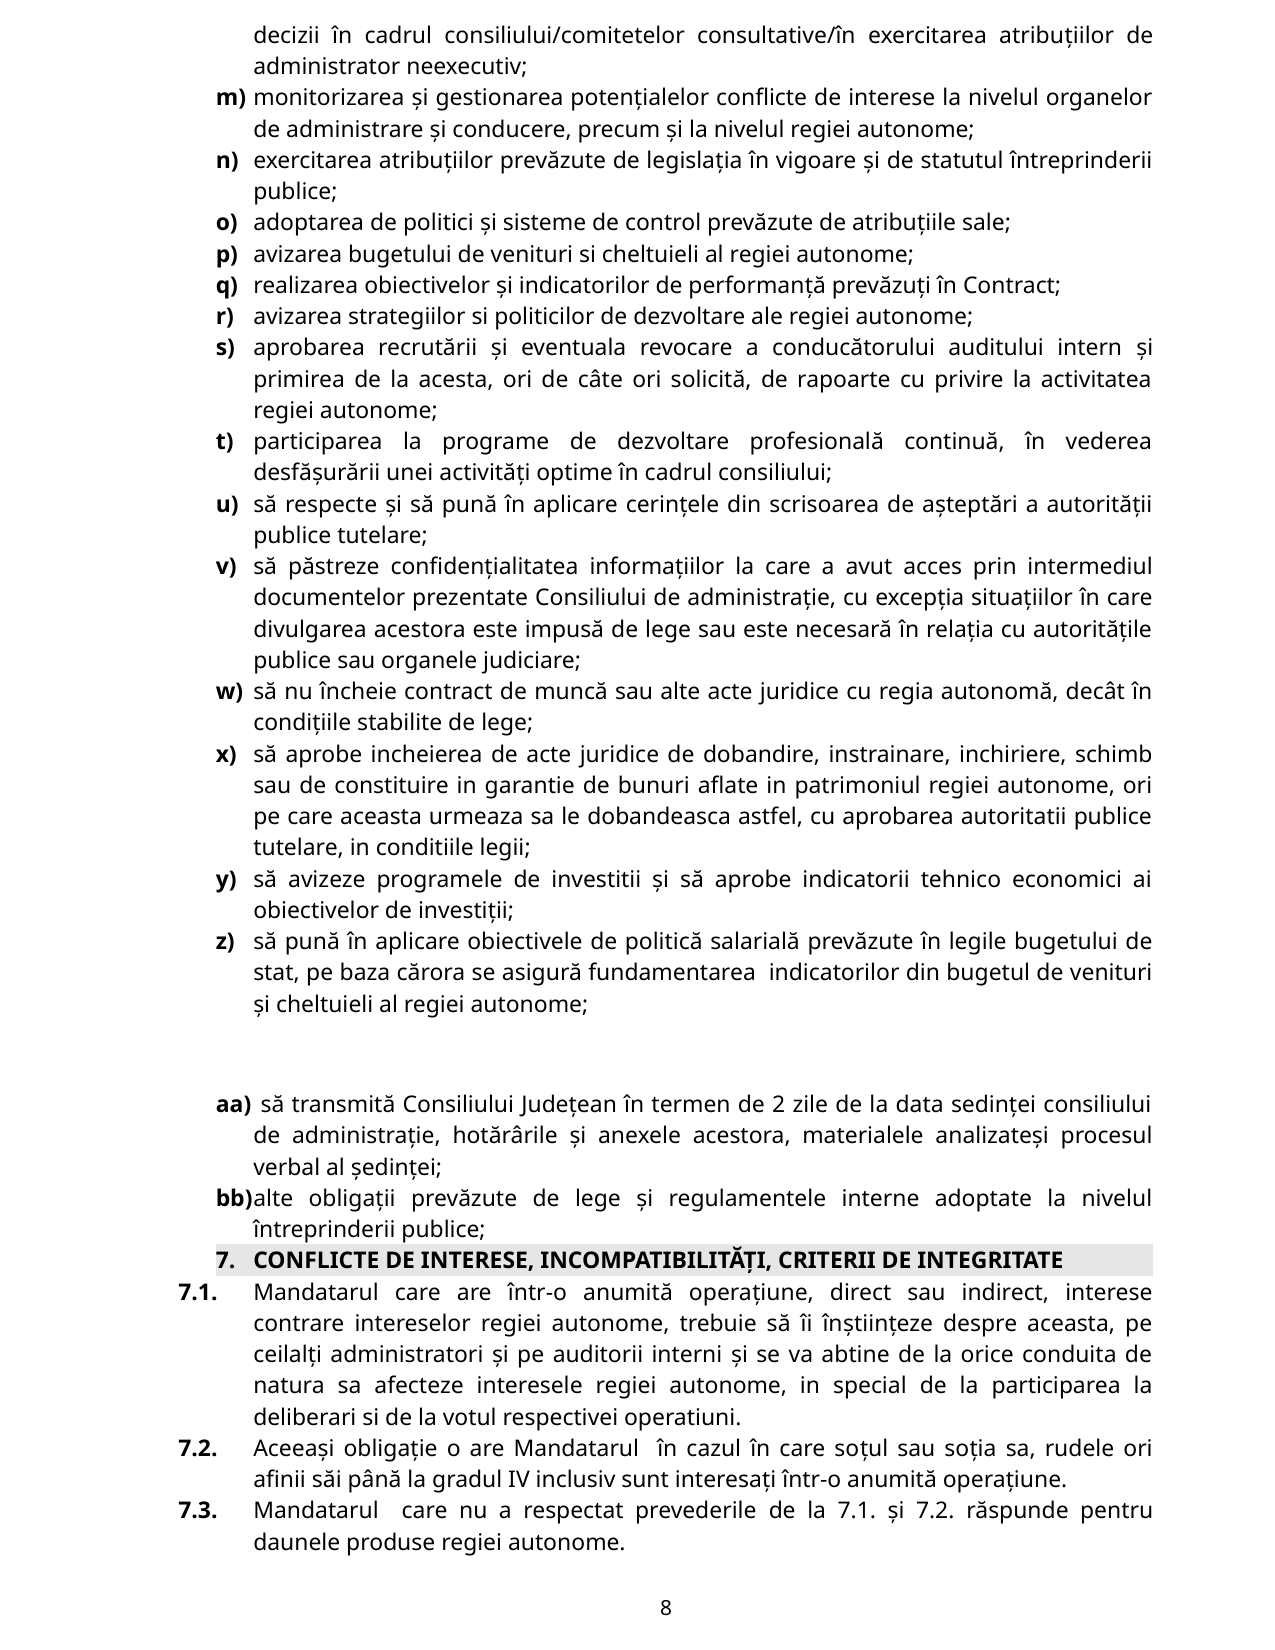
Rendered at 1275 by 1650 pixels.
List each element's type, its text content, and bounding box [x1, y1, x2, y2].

list să păstreze confidențialitatea informațiilor la care a avut acces prin intermediul documentelor prezentate Consiliului de administrație, cu excepția situațiilor în care divulgarea acestora este impusă de lege sau este necesară în relația cu autoritățile publice sau organele judiciare; [216, 550, 1153, 675]
list să transmită Consiliului Județean în termen de 2 zile de la data sedinței consiliului de administrație, hotărârile și anexele acestora, materialele analizateși procesul verbal al ședinței; [216, 1088, 1153, 1182]
list să avizeze programele de investitii și să aprobe indicatorii tehnico economici ai obiectivelor de investiții; [216, 862, 1153, 925]
list avizarea strategiilor si politicilor de dezvoltare ale regiei autonome; [216, 300, 1153, 331]
list Mandatarul care are într-o anumită operaţiune, direct sau indirect, interese contrare intereselor regiei autonome, trebuie să îi înştiinţeze despre aceasta, pe ceilalţi administratori şi pe auditorii interni şi se va abtine de la orice conduita de natura sa afecteze interesele regiei autonome, in special de la participarea la deliberari si de la votul respectivei operatiuni. [178, 1276, 1153, 1432]
list alte obligaţii prevăzute de lege şi regulamentele interne adoptate la nivelul întreprinderii publice; [216, 1182, 1153, 1244]
list avizarea bugetului de venituri si cheltuieli al regiei autonome; [216, 237, 1153, 269]
list aprobarea recrutării şi eventuala revocare a conducătorului auditului intern şi primirea de la acesta, ori de câte ori solicită, de rapoarte cu privire la activitatea regiei autonome; [216, 331, 1153, 425]
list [216, 19, 1153, 81]
list Mandatarul care nu a respectat prevederile de la 7.1. și 7.2. răspunde pentru daunele produse regiei autonome. [178, 1494, 1153, 1557]
list să pună în aplicare obiectivele de politică salarială prevăzute în legile bugetului de stat, pe baza cărora se asigură fundamentarea indicatorilor din bugetul de venituri şi cheltuieli al regiei autonome; [216, 925, 1153, 1019]
list Aceeaşi obligaţie o are Mandatarul în cazul în care soţul sau soţia sa, rudele ori afinii săi până la gradul IV inclusiv sunt interesaţi într-o anumită operaţiune. [178, 1432, 1153, 1494]
list monitorizarea şi gestionarea potenţialelor conflicte de interese la nivelul organelor de administrare şi conducere, precum și la nivelul regiei autonome; [216, 81, 1153, 144]
list să respecte și să pună în aplicare cerințele din scrisoarea de așteptări a autorității publice tutelare; [216, 487, 1153, 550]
list adoptarea de politici şi sisteme de control prevăzute de atribuţiile sale; [216, 206, 1153, 237]
list să aprobe incheierea de acte juridice de dobandire, instrainare, inchiriere, schimb sau de constituire in garantie de bunuri aflate in patrimoniul regiei autonome, ori pe care aceasta urmeaza sa le dobandeasca astfel, cu aprobarea autoritatii publice tutelare, in conditiile legii; [216, 737, 1153, 862]
list CONFLICTE DE INTERESE, INCOMPATIBILITĂȚI, CRITERII DE INTEGRITATE [216, 1244, 1153, 1276]
list realizarea obiectivelor şi indicatorilor de performanţă prevăzuţi în Contract; [216, 269, 1153, 300]
list să nu încheie contract de muncă sau alte acte juridice cu regia autonomă, decât în condițiile stabilite de lege; [216, 675, 1153, 737]
list exercitarea atribuţiilor prevăzute de legislaţia în vigoare şi de statutul întreprinderii publice; [216, 144, 1153, 206]
list participarea la programe de dezvoltare profesională continuă, în vederea desfăşurării unei activităţi optime în cadrul consiliului; [216, 425, 1153, 487]
